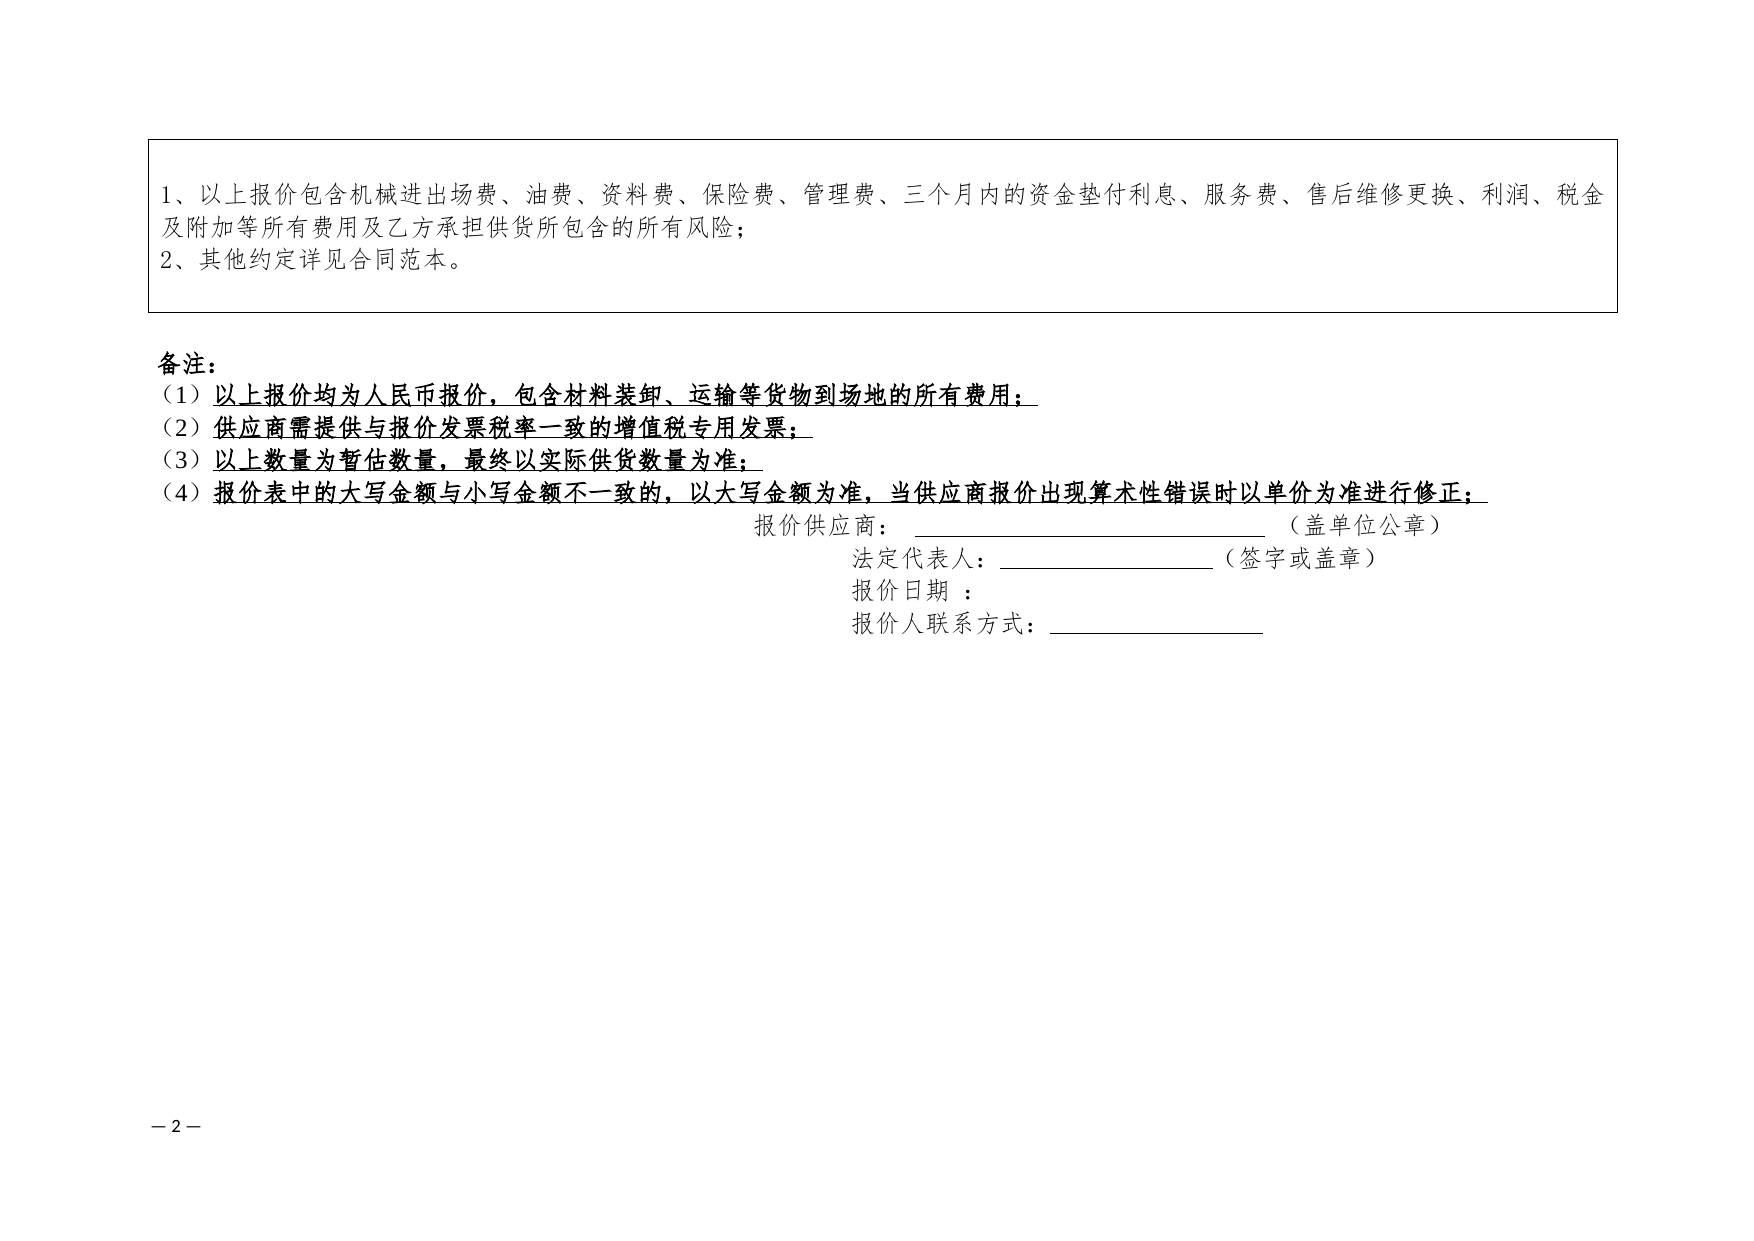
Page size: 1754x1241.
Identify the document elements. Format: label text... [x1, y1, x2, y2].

text （1）以上报价均为人民币报价，包含材料装卸、运输等货物到场地的所有费用； [150, 378, 1604, 410]
text 备注： [150, 345, 1604, 378]
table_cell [149, 140, 1617, 312]
text 法定代表人： （签字或盖章） [150, 540, 1604, 573]
text 报价供应商： （盖单位公章） [150, 508, 1604, 540]
text （3）以上数量为暂估数量，最终以实际供货数量为准； [150, 443, 1604, 475]
text 报价日期 ： [150, 573, 1604, 605]
text 报价人联系方式： [150, 605, 1604, 638]
list （2）供应商需提供与报价发票税率一致的增值税专用发票； [150, 410, 1604, 443]
text （4）报价表中的大写金额与小写金额不一致的，以大写金额为准，当供应商报价出现算术性错误时以单价为准进行修正； [150, 475, 1604, 508]
